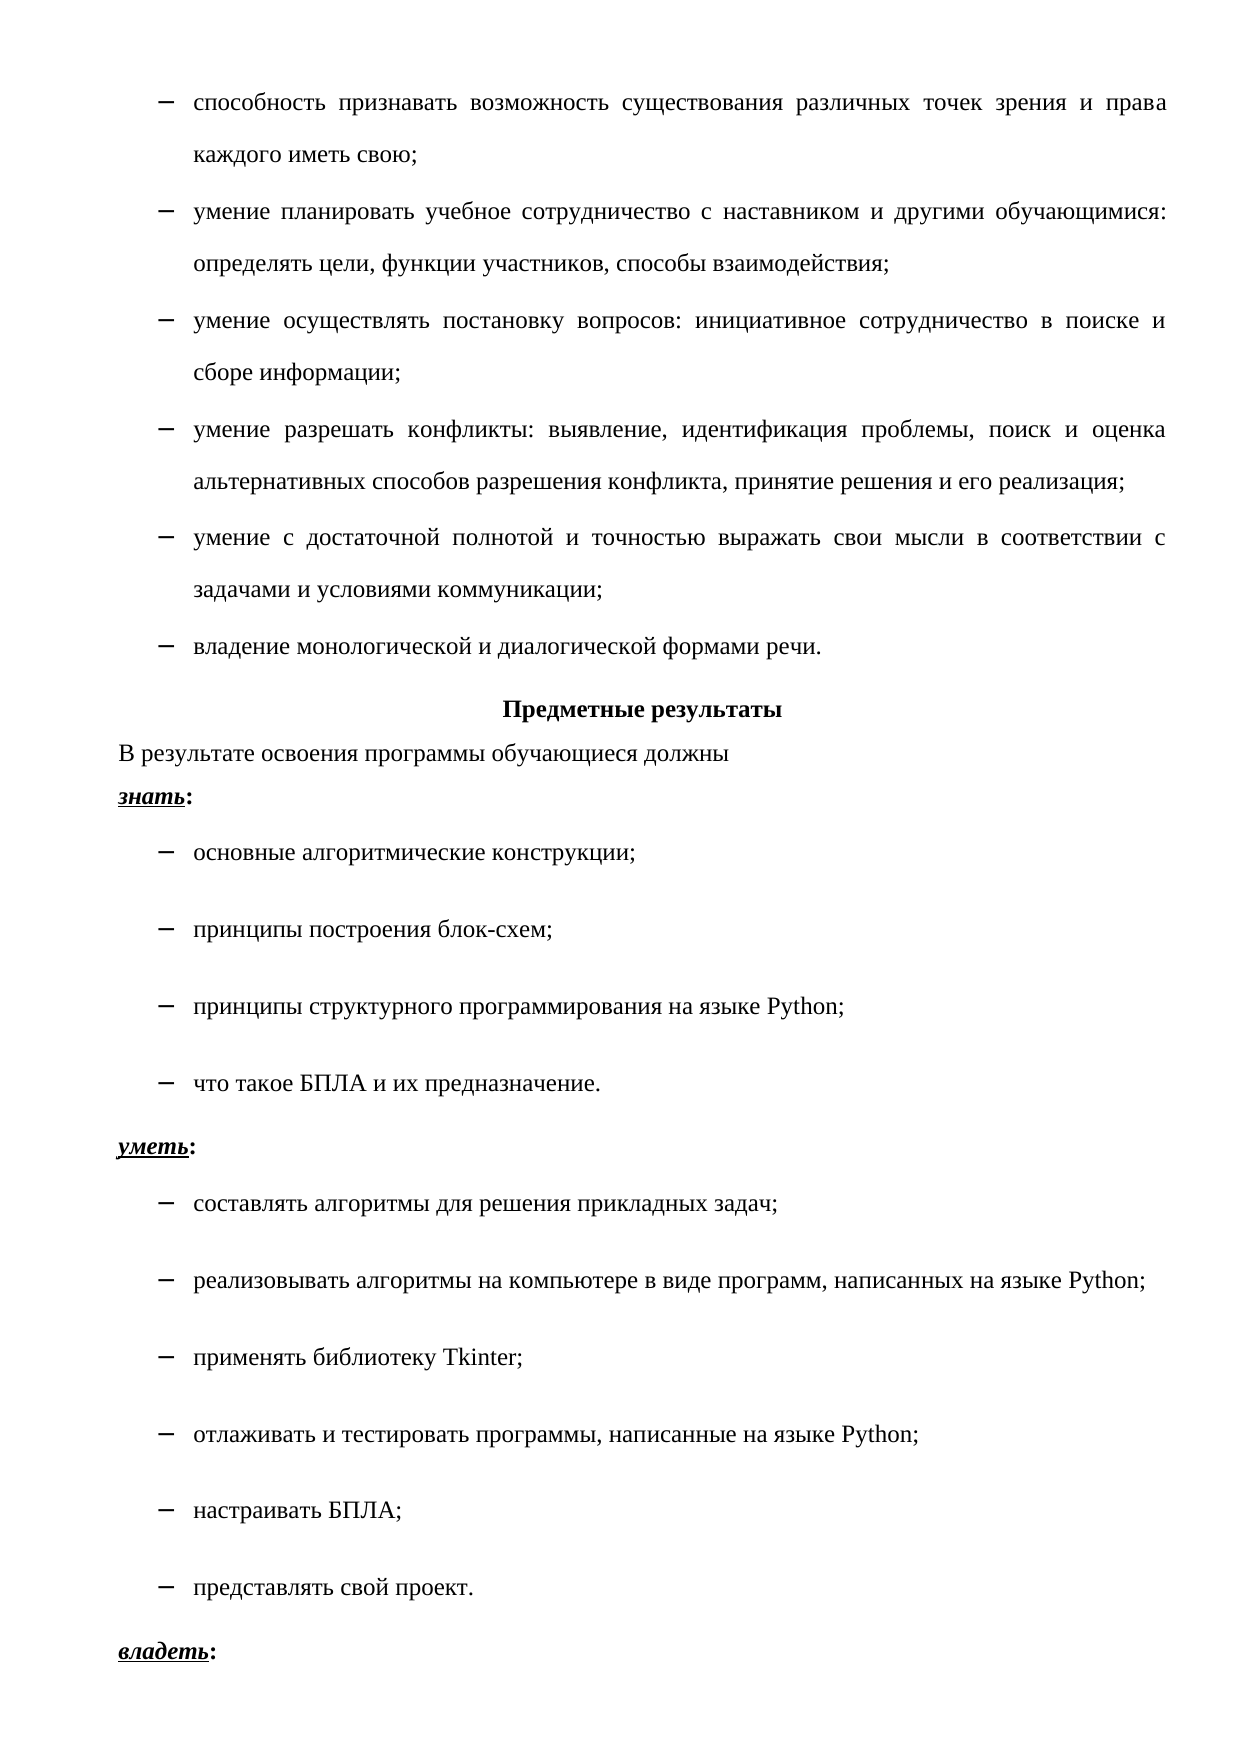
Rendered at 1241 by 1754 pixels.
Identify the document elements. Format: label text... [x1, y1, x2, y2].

list составлять алгоритмы для решения прикладных задач; [156, 1174, 1167, 1226]
list умение планировать учебное сотрудничество с наставником и другими обучающимися: определять цели, функции участников, способы взаимодействия; [156, 183, 1167, 277]
text В результате освоения программы обучающиеся должны [118, 738, 1167, 766]
text уметь: [118, 1131, 1167, 1160]
list принципы структурного программирования на языке Python; [156, 978, 1167, 1029]
list настраивать БПЛА; [156, 1482, 1167, 1533]
text владеть: [118, 1636, 1167, 1664]
text Предметные результаты [118, 694, 1167, 723]
list владение монологической и диалогической формами речи. [156, 618, 1167, 669]
list принципы построения блок-схем; [156, 901, 1167, 952]
list реализовывать алгоритмы на компьютере в виде программ, написанных на языке Python; [156, 1251, 1167, 1303]
list умение осуществлять постановку вопросов: инициативное сотрудничество в поиске и сборе информации; [156, 291, 1167, 386]
list умение с достаточной полнотой и точностью выражать свои мысли в соответствии с задачами и условиями коммуникации; [156, 509, 1167, 603]
list основные алгоритмические конструкции; [156, 824, 1167, 875]
list что такое БПЛА и их предназначение. [156, 1054, 1167, 1106]
list представлять свой проект. [156, 1559, 1167, 1610]
text знать: [118, 781, 1167, 809]
list способность признавать возможность существования различных точек зрения и права каждого иметь свою; [156, 74, 1167, 168]
list отлаживать и тестировать программы, написанные на языке Python; [156, 1405, 1167, 1456]
list применять библиотеку Tkinter; [156, 1328, 1167, 1379]
list умение разрешать конфликты: выявление, идентификация проблемы, поиск и оценка альтернативных способов разрешения конфликта, принятие решения и его реализация; [156, 400, 1167, 494]
